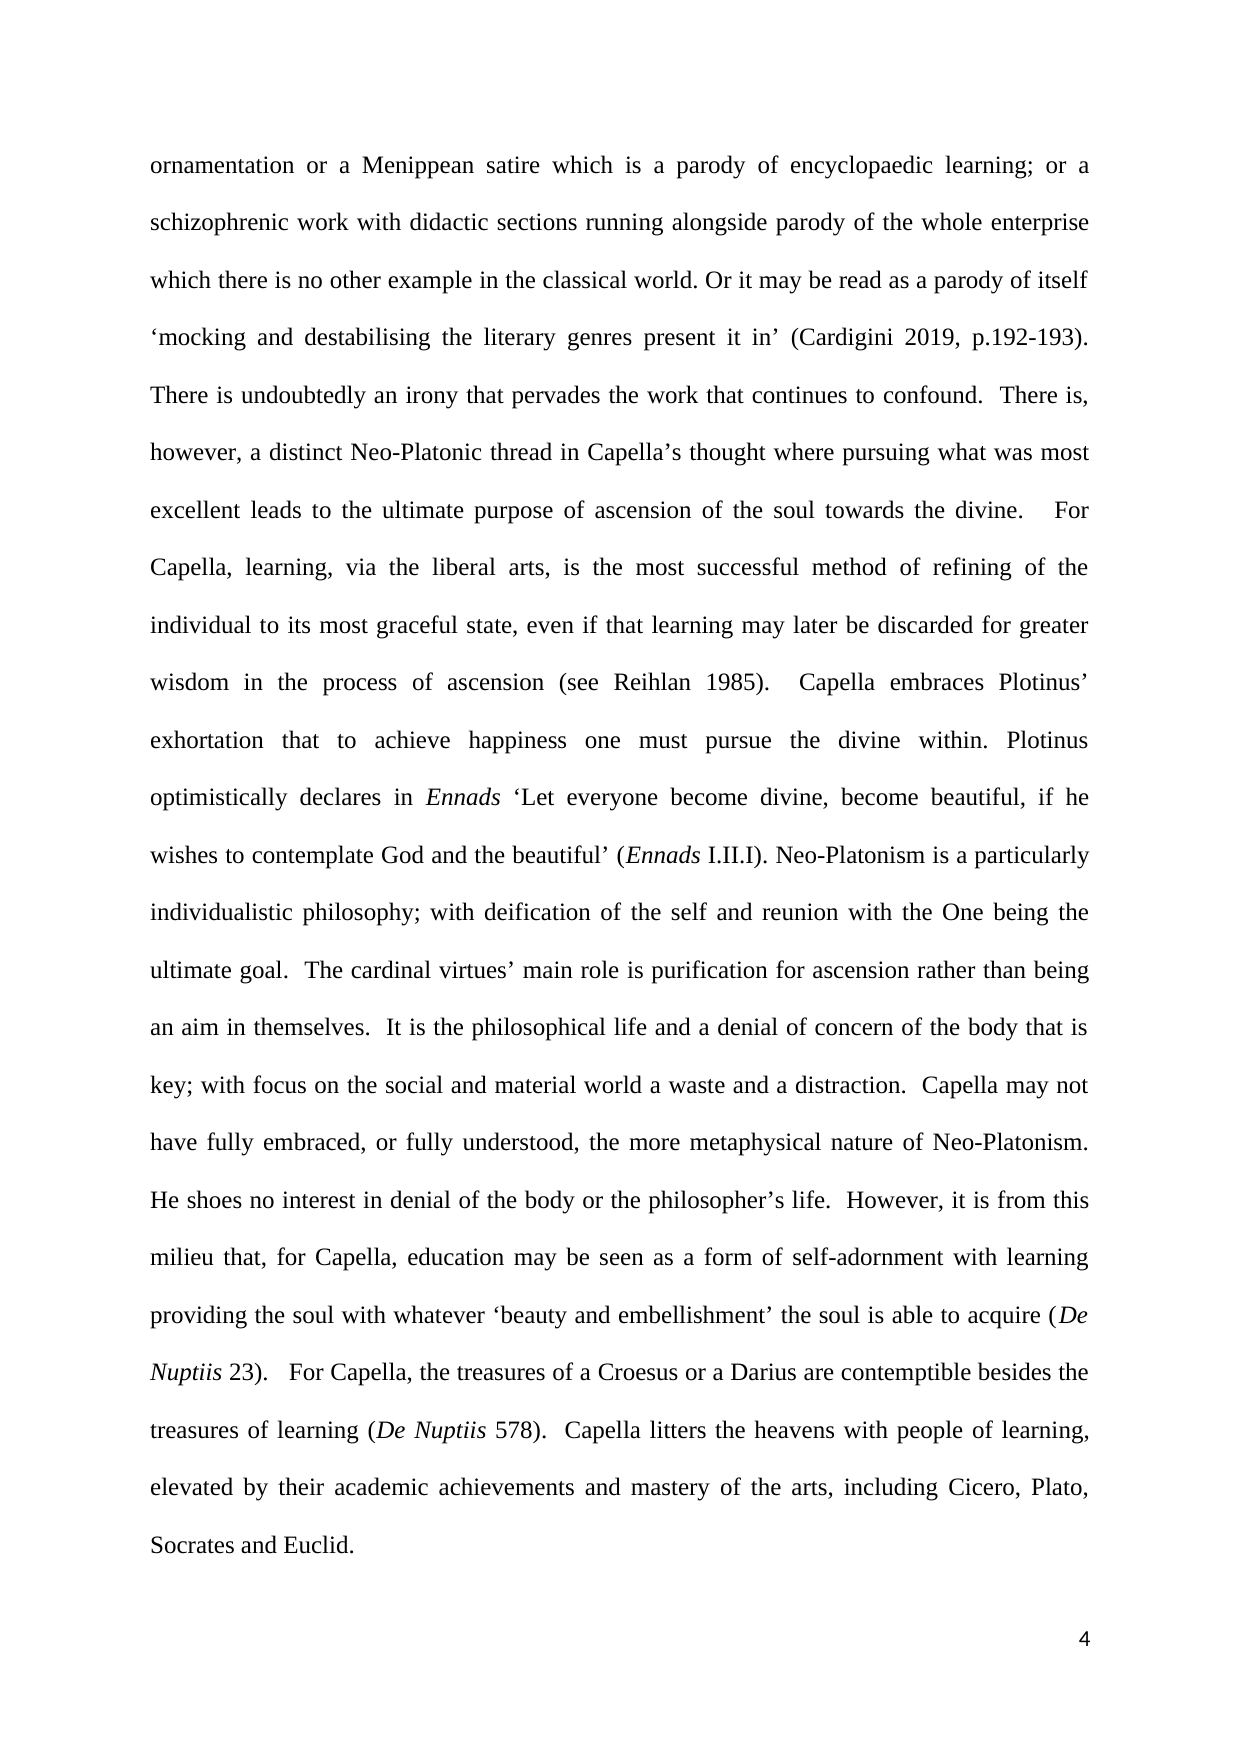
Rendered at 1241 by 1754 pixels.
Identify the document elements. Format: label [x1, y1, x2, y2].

text [150, 150, 1090, 1559]
